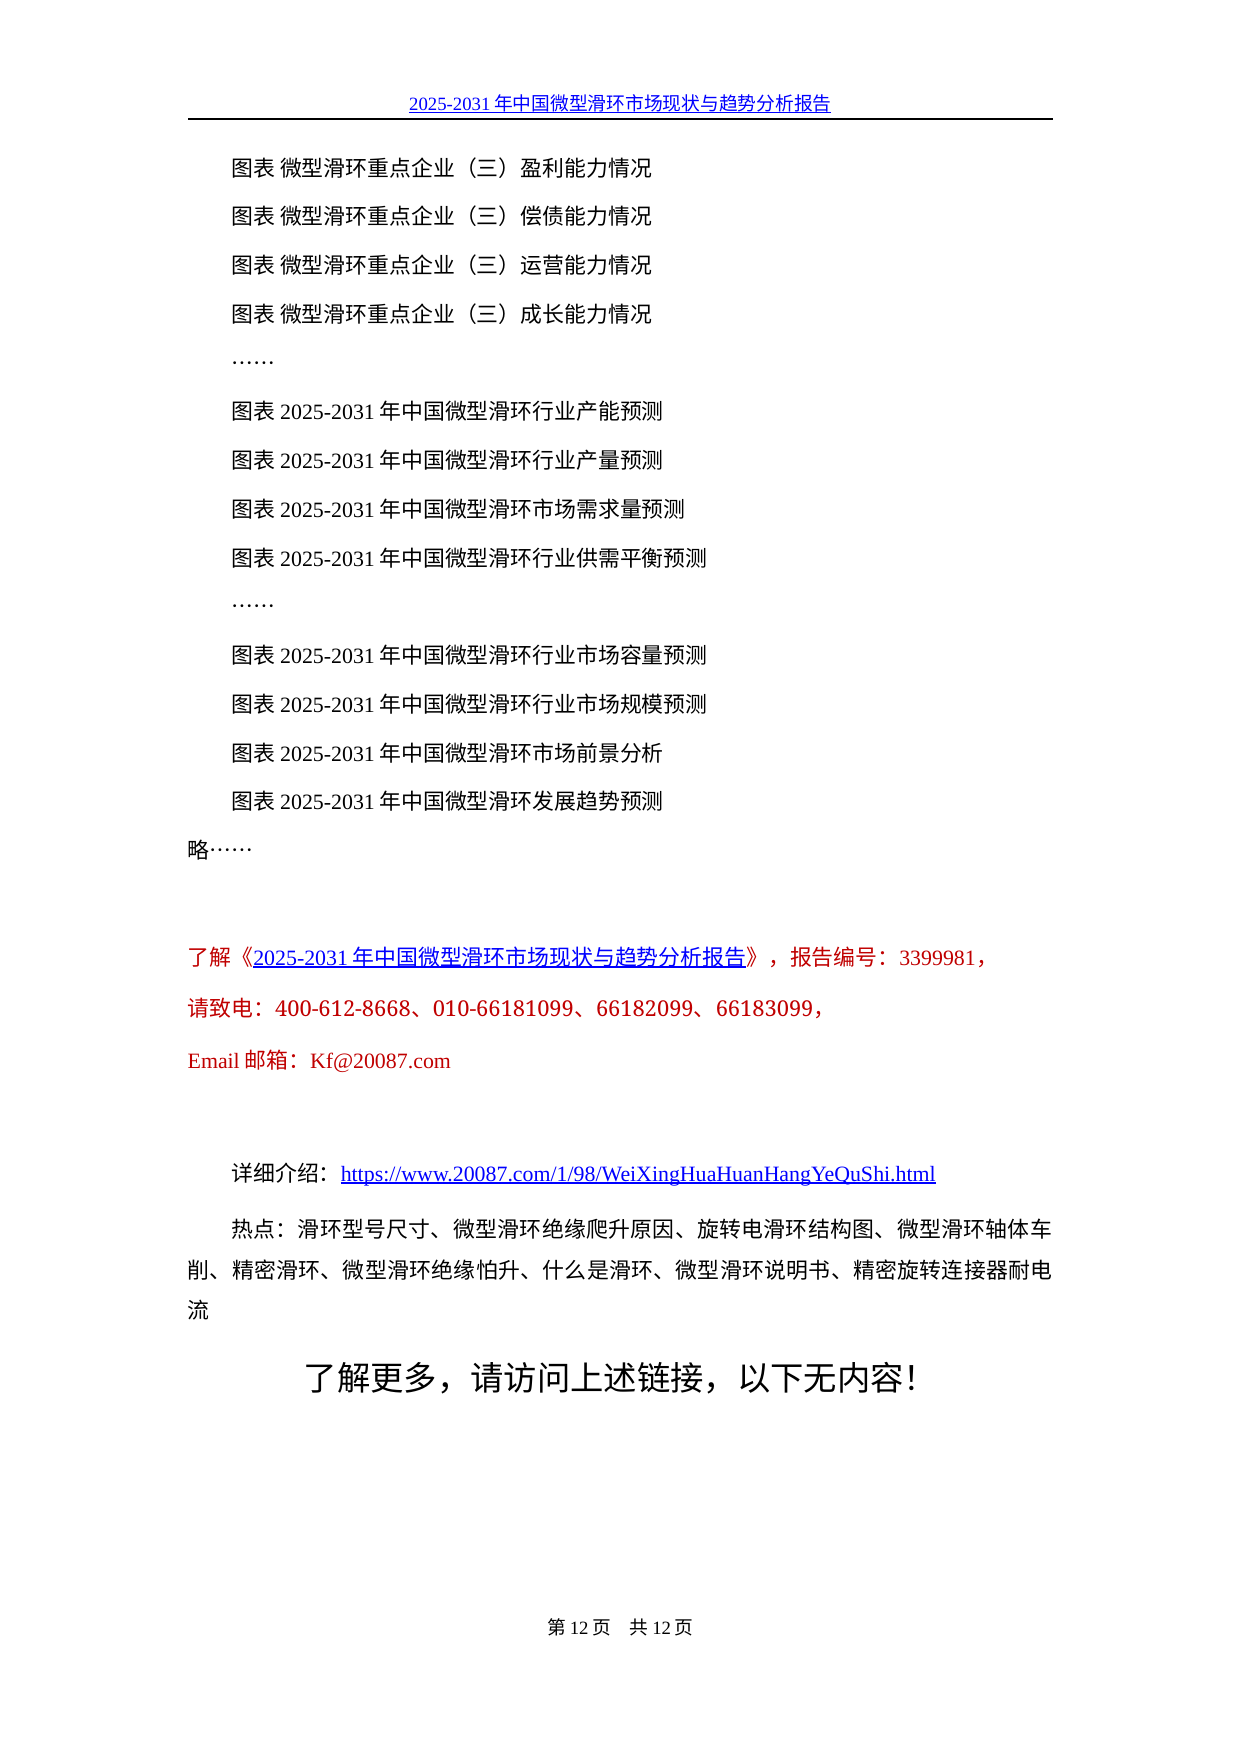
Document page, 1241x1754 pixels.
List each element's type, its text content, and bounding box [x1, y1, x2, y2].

text 了解《2025-2031年中国微型滑环市场现状与趋势分析报告》，报告编号：3399981， [187, 939, 1053, 972]
text Email邮箱：Kf@20087.com [187, 1042, 1053, 1075]
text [187, 150, 1053, 865]
text 请致电：400-612-8668、010-66181099、66182099、66183099， [187, 991, 1053, 1023]
title 了解更多，请访问上述链接，以下无内容！ [187, 1343, 1053, 1408]
text 热点：滑环型号尺寸、微型滑环绝缘爬升原因、旋转电滑环结构图、微型滑环轴体车削、精密滑环、微型滑环绝缘怕升、什么是滑环、微型滑环说明书、精密旋转连接器耐电流 [187, 1212, 1053, 1326]
text 详细介绍：https://www.20087.com/1/98/WeiXingHuaHuanHangYeQuShi.html [187, 1155, 1053, 1188]
